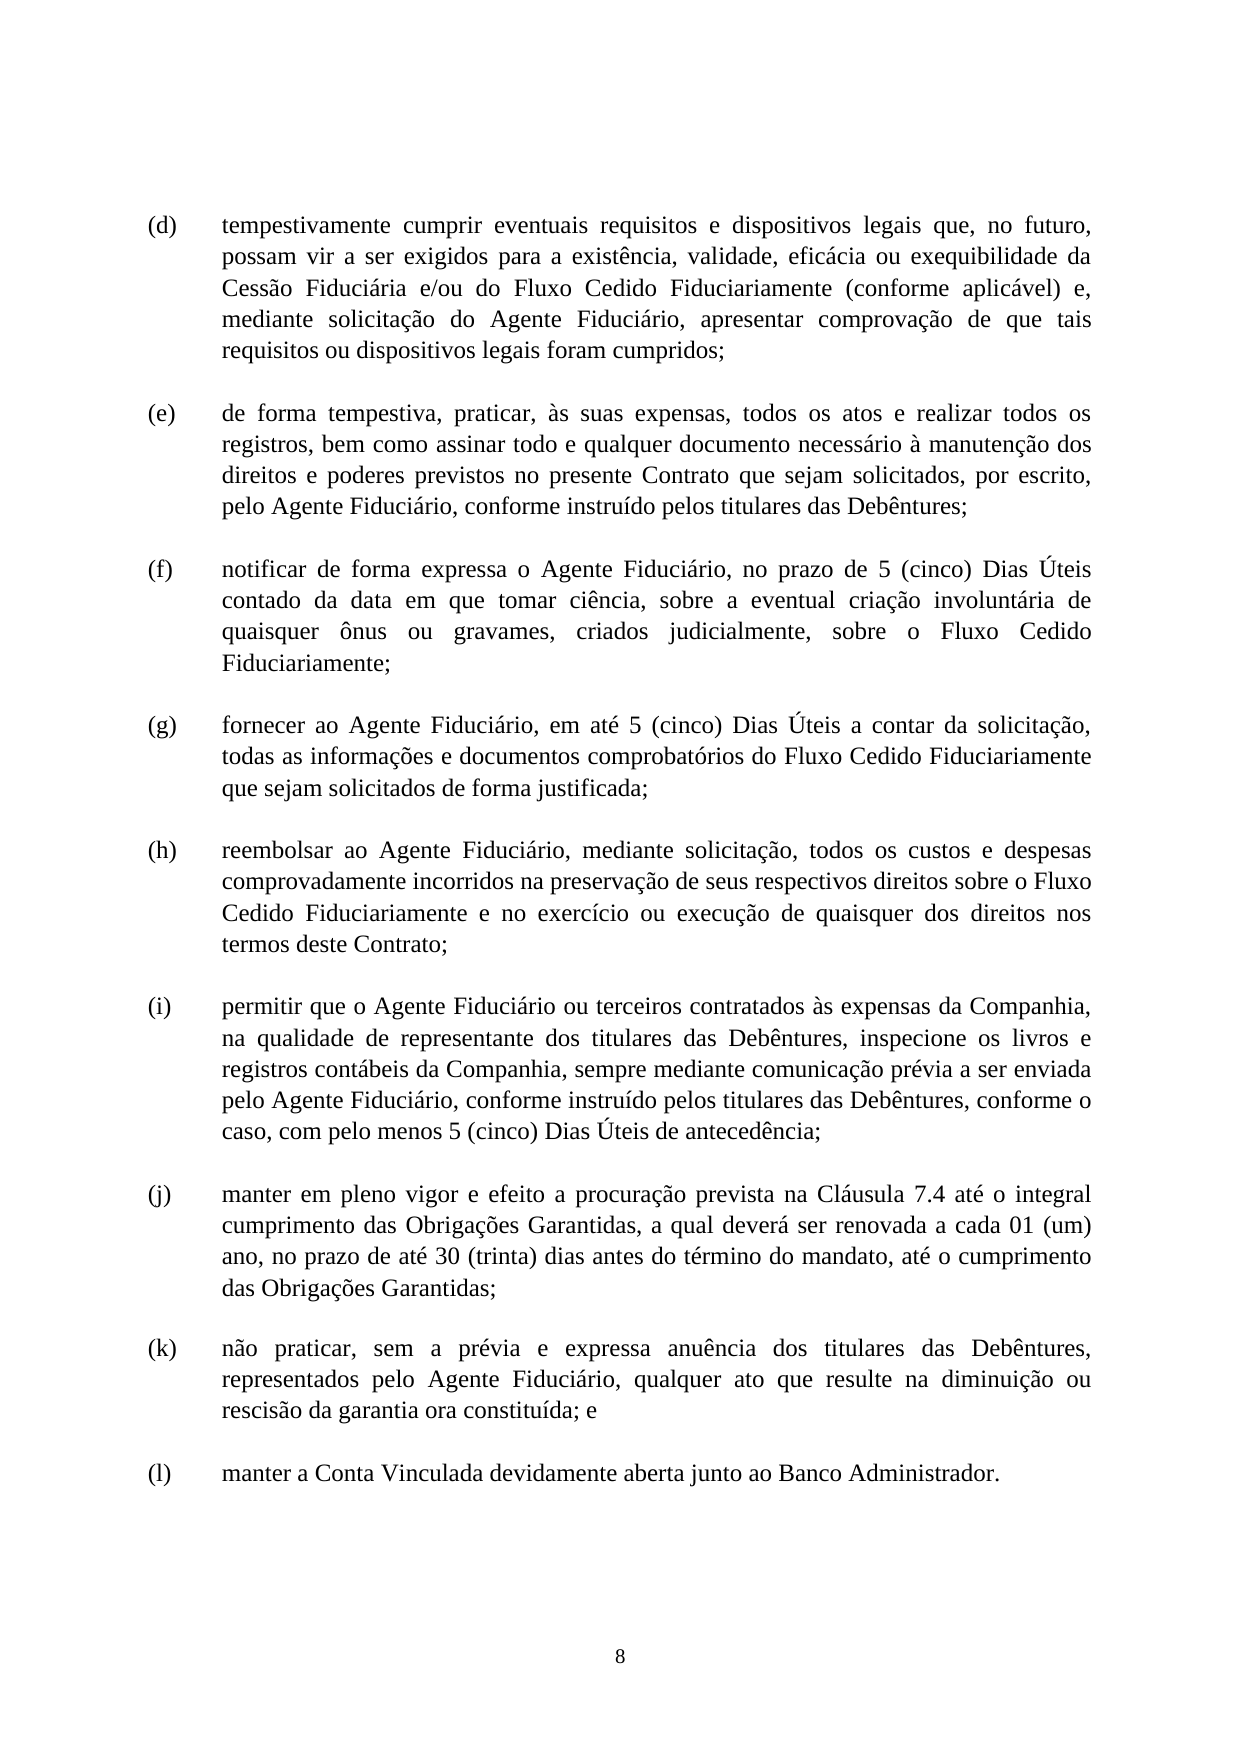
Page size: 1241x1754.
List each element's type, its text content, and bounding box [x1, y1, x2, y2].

list notificar de forma expressa o Agente Fiduciário, no prazo de 5 (cinco) Dias Úteis contado da data em que tomar ciência, sobre a eventual criação involuntária de quaisquer ônus ou gravames, criados judicialmente, sobre o Fluxo Cedido Fiduciariamente; [148, 552, 1092, 677]
list reembolsar ao Agente Fiduciário, mediante solicitação, todos os custos e despesas comprovadamente incorridos na preservação de seus respectivos direitos sobre o Fluxo Cedido Fiduciariamente e no exercício ou execução de quaisquer dos direitos nos termos deste Contrato; [148, 833, 1092, 958]
list tempestivamente cumprir eventuais requisitos e dispositivos legais que, no futuro, possam vir a ser exigidos para a existência, validade, eficácia ou exequibilidade da Cessão Fiduciária e/ou do Fluxo Cedido Fiduciariamente (conforme aplicável) e, mediante solicitação do Agente Fiduciário, apresentar comprovação de que tais requisitos ou dispositivos legais foram cumpridos; [148, 208, 1092, 365]
list de forma tempestiva, praticar, às suas expensas, todos os atos e realizar todos os registros, bem como assinar todo e qualquer documento necessário à manutenção dos direitos e poderes previstos no presente Contrato que sejam solicitados, por escrito, pelo Agente Fiduciário, conforme instruído pelos titulares das Debêntures; [148, 396, 1092, 521]
list não praticar, sem a prévia e expressa anuência dos titulares das Debêntures, representados pelo Agente Fiduciário, qualquer ato que resulte na diminuição ou rescisão da garantia ora constituída; e [148, 1331, 1092, 1425]
list manter a Conta Vinculada devidamente aberta junto ao Banco Administrador. [148, 1456, 1092, 1487]
list manter em pleno vigor e efeito a procuração prevista na Cláusula 7.4 até o integral cumprimento das Obrigações Garantidas, a qual deverá ser renovada a cada 01 (um) ano, no prazo de até 30 (trinta) dias antes do término do mandato, até o cumprimento das Obrigações Garantidas; [148, 1177, 1092, 1302]
list permitir que o Agente Fiduciário ou terceiros contratados às expensas da Companhia, na qualidade de representante dos titulares das Debêntures, inspecione os livros e registros contábeis da Companhia, sempre mediante comunicação prévia a ser enviada pelo Agente Fiduciário, conforme instruído pelos titulares das Debêntures, conforme o caso, com pelo menos 5 (cinco) Dias Úteis de antecedência; [148, 990, 1092, 1146]
list fornecer ao Agente Fiduciário, em até 5 (cinco) Dias Úteis a contar da solicitação, todas as informações e documentos comprobatórios do Fluxo Cedido Fiduciariamente que sejam solicitados de forma justificada; [148, 708, 1092, 802]
